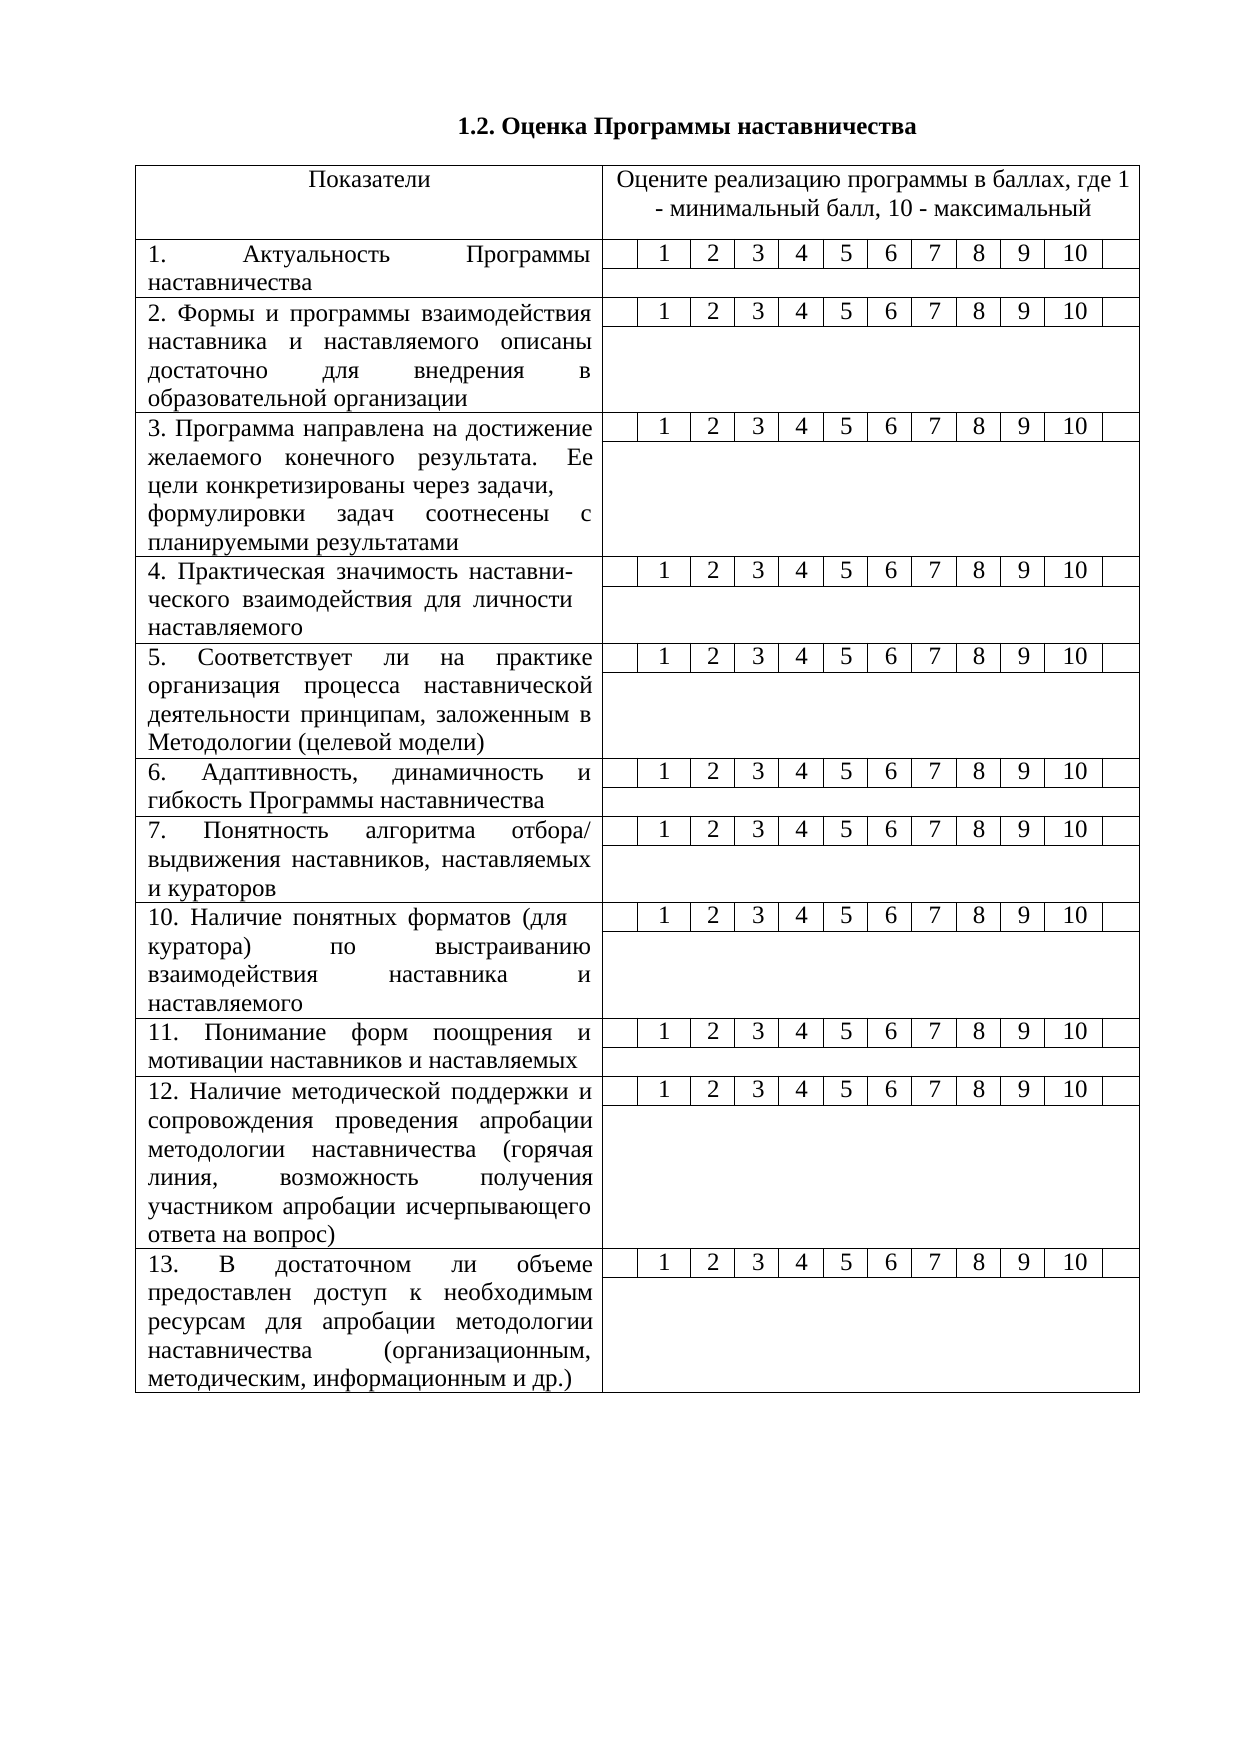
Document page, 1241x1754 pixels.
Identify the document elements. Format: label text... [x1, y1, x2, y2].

table_cell 7 [912, 240, 956, 268]
table_cell 2. Формы и программы взаимодействия наставника и наставляемого описаны достаточно для внедрения в образовательной организации [136, 298, 602, 412]
table_cell [603, 587, 1139, 642]
table_cell 10 [1045, 644, 1102, 671]
table_cell 10 [1045, 240, 1102, 268]
table_cell 1 [638, 557, 690, 586]
table_cell 4 [779, 557, 823, 586]
table_cell 13. В достаточном ли объеме предоставлен доступ к необходимым ресурсам для апробации методологии наставничества (организационным, методическим, информационным и др.) [136, 1249, 602, 1392]
table_cell 6 [868, 298, 911, 326]
table_cell 5 [824, 1077, 867, 1104]
table_cell 8 [957, 1019, 1000, 1046]
table_cell 10 [1045, 817, 1102, 845]
table_cell 10 [1045, 413, 1102, 441]
table_cell 4 [779, 1019, 823, 1046]
table_cell 2 [691, 1077, 734, 1104]
table_cell 1 [638, 817, 690, 845]
table_cell 1 [638, 1019, 690, 1046]
table_cell [603, 442, 1139, 556]
table_cell 4 [779, 817, 823, 845]
table_cell 4 [779, 240, 823, 268]
table_cell 7 [912, 413, 956, 441]
table_cell 2 [691, 817, 734, 845]
table_cell [1103, 557, 1139, 586]
table_cell 3 [735, 759, 778, 786]
table_cell 12. Наличие методической поддержки и сопровождения проведения апробации методологии наставничества (горячая линия, возможность получения участником апробации исчерпывающего ответа на вопрос) [136, 1077, 602, 1248]
table_cell 3 [735, 1077, 778, 1104]
table_cell [603, 269, 1139, 297]
table_cell 5 [824, 644, 867, 671]
table_cell 6 [868, 240, 911, 268]
table_header Оцените реализацию программы в баллах, где 1 - минимальный балл, 10 - максимальный [603, 166, 1139, 239]
table_cell 9 [1001, 557, 1044, 586]
table_cell 6 [868, 557, 911, 586]
table_cell 8 [957, 644, 1000, 671]
table_cell 1 [638, 903, 690, 931]
table_cell 9 [1001, 817, 1044, 845]
table_cell 10 [1045, 759, 1102, 786]
table_cell 7 [912, 817, 956, 845]
table_cell 5 [824, 240, 867, 268]
table_cell 3 [735, 1019, 778, 1046]
table_cell 5 [824, 1249, 867, 1277]
table_cell 4 [779, 298, 823, 326]
table_cell 10 [1045, 1077, 1102, 1104]
table_cell 2 [691, 644, 734, 671]
table_cell 6 [868, 1077, 911, 1104]
table_cell 10 [1045, 557, 1102, 586]
table_cell 6 [868, 903, 911, 931]
table_cell 8 [957, 903, 1000, 931]
table_cell 7 [912, 298, 956, 326]
table_cell [603, 759, 637, 786]
table_cell 4. Практическая значимость наставни- ческого взаимодействия для личности наставляемого [136, 557, 602, 642]
table_cell 2 [691, 557, 734, 586]
table_header Показатели [136, 166, 602, 239]
table_cell [1103, 298, 1139, 326]
table_cell 7 [912, 557, 956, 586]
table_cell 6 [868, 1019, 911, 1046]
table_cell [603, 413, 637, 441]
table_cell 1 [638, 1249, 690, 1277]
table_cell 6 [868, 644, 911, 671]
table_cell 8 [957, 1249, 1000, 1277]
table_cell 9 [1001, 240, 1044, 268]
table_cell [1103, 759, 1139, 786]
table_cell 4 [779, 644, 823, 671]
table_cell 1 [638, 759, 690, 786]
table_cell 4 [779, 1077, 823, 1104]
table_cell [603, 240, 637, 268]
table_cell 7. Понятность алгоритма отбора/ выдвижения наставников, наставляемых и кураторов [136, 817, 602, 902]
table_cell 8 [957, 298, 1000, 326]
table_cell [1103, 240, 1139, 268]
table_cell 5 [824, 557, 867, 586]
table_cell 8 [957, 759, 1000, 786]
table_cell 2 [691, 240, 734, 268]
table_cell [1103, 903, 1139, 931]
table_cell 3 [735, 1249, 778, 1277]
table_cell 2 [691, 1249, 734, 1277]
table_cell [603, 327, 1139, 412]
table_cell 3 [735, 557, 778, 586]
table_cell [603, 903, 637, 931]
table_cell [603, 673, 1139, 757]
table_cell [603, 1019, 637, 1046]
table_cell 1 [638, 240, 690, 268]
table_cell 2 [691, 413, 734, 441]
table_cell 7 [912, 1019, 956, 1046]
table_cell 2 [691, 903, 734, 931]
table_cell 3 [735, 817, 778, 845]
table_cell [603, 1249, 637, 1277]
table_cell 3 [735, 903, 778, 931]
table_cell [603, 932, 1139, 1017]
table_cell 8 [957, 413, 1000, 441]
table_cell [1103, 644, 1139, 671]
table_cell [603, 1106, 1139, 1248]
table_cell 7 [912, 1249, 956, 1277]
table_cell 8 [957, 817, 1000, 845]
table_cell 5 [824, 298, 867, 326]
table_cell 7 [912, 759, 956, 786]
table_cell 2 [691, 759, 734, 786]
table_cell [603, 1278, 1139, 1392]
table_cell 4 [779, 413, 823, 441]
table_cell 10. Наличие понятных форматов (для куратора) по выстраиванию взаимодействия наставника и наставляемого [136, 903, 602, 1017]
table_cell [1103, 1249, 1139, 1277]
table_cell 1. Актуальность Программы наставничества [136, 240, 602, 297]
table_cell [603, 1048, 1139, 1076]
table_cell 4 [779, 903, 823, 931]
table_cell [603, 298, 637, 326]
table_cell 3 [735, 413, 778, 441]
table_cell 3 [735, 298, 778, 326]
table_cell [1103, 413, 1139, 441]
table_cell 9 [1001, 644, 1044, 671]
table_cell 1 [638, 298, 690, 326]
table_cell 5 [824, 1019, 867, 1046]
table_cell 1 [638, 644, 690, 671]
table_cell [603, 1077, 637, 1104]
table_cell 5 [824, 817, 867, 845]
table_cell [1103, 1019, 1139, 1046]
table_cell 10 [1045, 1019, 1102, 1046]
table_cell 5 [824, 413, 867, 441]
table_cell 10 [1045, 903, 1102, 931]
table_cell 6. Адаптивность, динамичность и гибкость Программы наставничества [136, 759, 602, 816]
table_cell 10 [1045, 298, 1102, 326]
table_cell [603, 557, 637, 586]
table_cell 8 [957, 240, 1000, 268]
table_cell [603, 788, 1139, 816]
table_cell 2 [691, 298, 734, 326]
table_cell 7 [912, 1077, 956, 1104]
table_cell 9 [1001, 1077, 1044, 1104]
table_cell 9 [1001, 1019, 1044, 1046]
table_cell 5. Соответствует ли на практике организация процесса наставнической деятельности принципам, заложенным в Методологии (целевой модели) [136, 644, 602, 757]
table_cell 3 [735, 644, 778, 671]
table_cell 3 [735, 240, 778, 268]
table_cell 6 [868, 759, 911, 786]
table_cell 9 [1001, 759, 1044, 786]
table_cell 5 [824, 759, 867, 786]
table_cell 1 [638, 413, 690, 441]
table_cell 4 [779, 1249, 823, 1277]
text 1.2. Оценка Программы наставничества [457, 111, 1207, 140]
table_cell 1 [638, 1077, 690, 1104]
table_cell [1103, 817, 1139, 845]
table_cell 9 [1001, 413, 1044, 441]
table_cell 6 [868, 413, 911, 441]
table_cell 6 [868, 817, 911, 845]
table_cell 11. Понимание форм поощрения и мотивации наставников и наставляемых [136, 1019, 602, 1076]
table_cell 9 [1001, 1249, 1044, 1277]
table_cell [603, 644, 637, 671]
table_cell 10 [1045, 1249, 1102, 1277]
table_cell 7 [912, 644, 956, 671]
table_cell 8 [957, 1077, 1000, 1104]
table_cell 5 [824, 903, 867, 931]
table_cell 6 [868, 1249, 911, 1277]
table_cell 3. Программа направлена на достижение желаемого конечного результата. Ее цели конкретизированы через задачи, формулировки задач соотнесены с планируемыми результатами [136, 413, 602, 556]
table_cell 4 [779, 759, 823, 786]
table_cell 9 [1001, 903, 1044, 931]
table_cell [1103, 1077, 1139, 1104]
table_cell 8 [957, 557, 1000, 586]
table_cell [603, 817, 637, 845]
table_cell 7 [912, 903, 956, 931]
table_cell [603, 846, 1139, 902]
table_cell 2 [691, 1019, 734, 1046]
table_cell 9 [1001, 298, 1044, 326]
